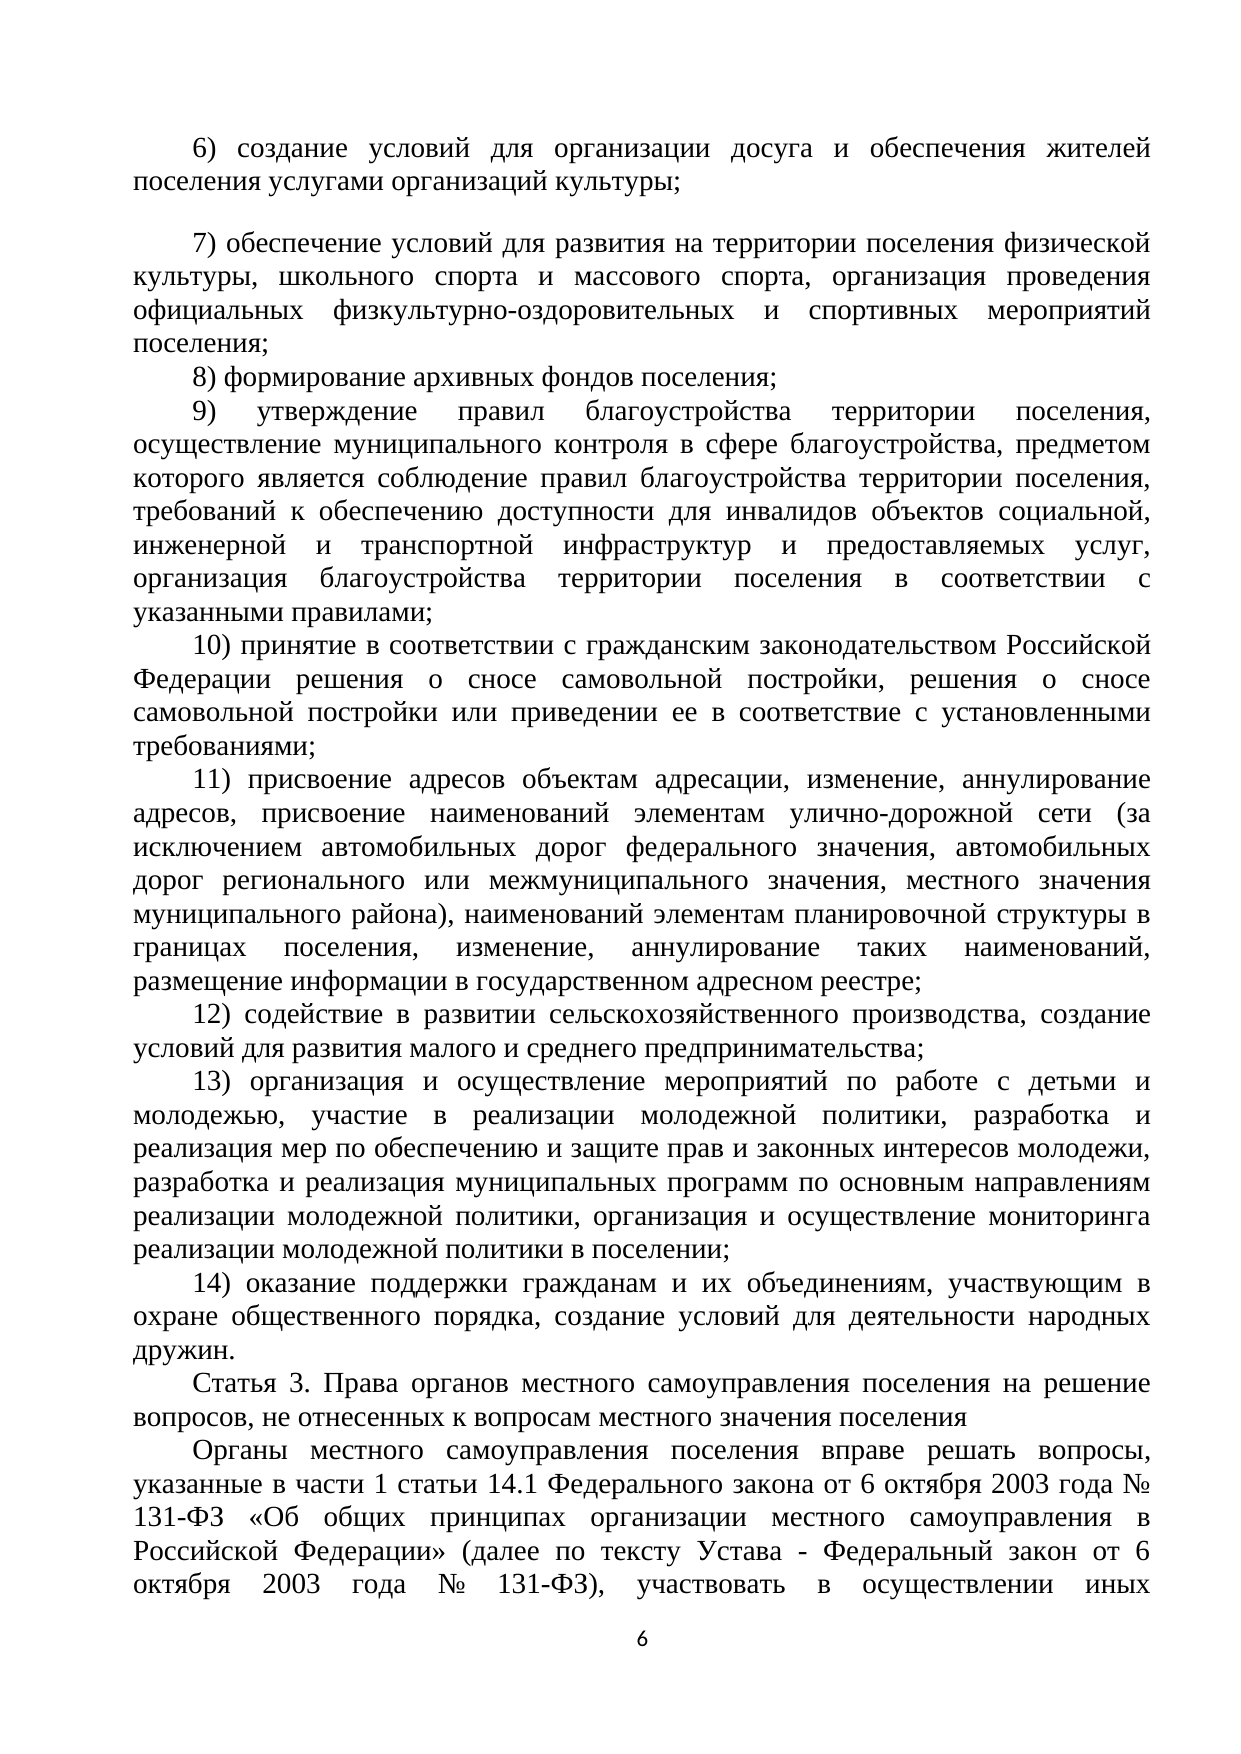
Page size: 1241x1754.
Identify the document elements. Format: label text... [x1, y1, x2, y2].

text 12) содействие в развитии сельскохозяйственного производства, создание условий для развития малого и среднего предпринимательства; [133, 996, 1152, 1063]
text Статья 3. Права органов местного самоуправления поселения на решение вопросов, не отнесенных к вопросам местного значения поселения [133, 1365, 1152, 1432]
text 14) оказание поддержки гражданам и их объединениям, участвующим в охране общественного порядка, создание условий для деятельности народных дружин. [133, 1265, 1152, 1365]
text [133, 1432, 1152, 1600]
text 6) создание условий для организации досуга и обеспечения жителей поселения услугами организаций культуры; [133, 130, 1152, 197]
text 13) организация и осуществление мероприятий по работе с детьми и молодежью, участие в реализации молодежной политики, разработка и реализация мер по обеспечению и защите прав и законных интересов молодежи, разработка и реализация муниципальных программ по основным направлениям реализации молодежной политики, организация и осуществление мониторинга реализации молодежной политики в поселении; [133, 1063, 1152, 1265]
text 8) формирование архивных фондов поселения; [133, 359, 1152, 393]
text 9) утверждение правил благоустройства территории поселения, осуществление муниципального контроля в сфере благоустройства, предметом которого является соблюдение правил благоустройства территории поселения, требований к обеспечению доступности для инвалидов объектов социальной, инженерной и транспортной инфраструктур и предоставляемых услуг, организация благоустройства территории поселения в соответствии с указанными правилами; [133, 393, 1152, 627]
text 10) принятие в соответствии с гражданским законодательством Российской Федерации решения о сносе самовольной постройки, решения о сносе самовольной постройки или приведении ее в соответствие с установленными требованиями; [133, 627, 1152, 762]
text 7) обеспечение условий для развития на территории поселения физической культуры, школьного спорта и массового спорта, организация проведения официальных физкультурно-оздоровительных и спортивных мероприятий поселения; [133, 225, 1152, 359]
text 11) присвоение адресов объектам адресации, изменение, аннулирование адресов, присвоение наименований элементам улично-дорожной сети (за исключением автомобильных дорог федерального значения, автомобильных дорог регионального или межмуниципального значения, местного значения муниципального района), наименований элементам планировочной структуры в границах поселения, изменение, аннулирование таких наименований, размещение информации в государственном адресном реестре; [133, 762, 1152, 996]
